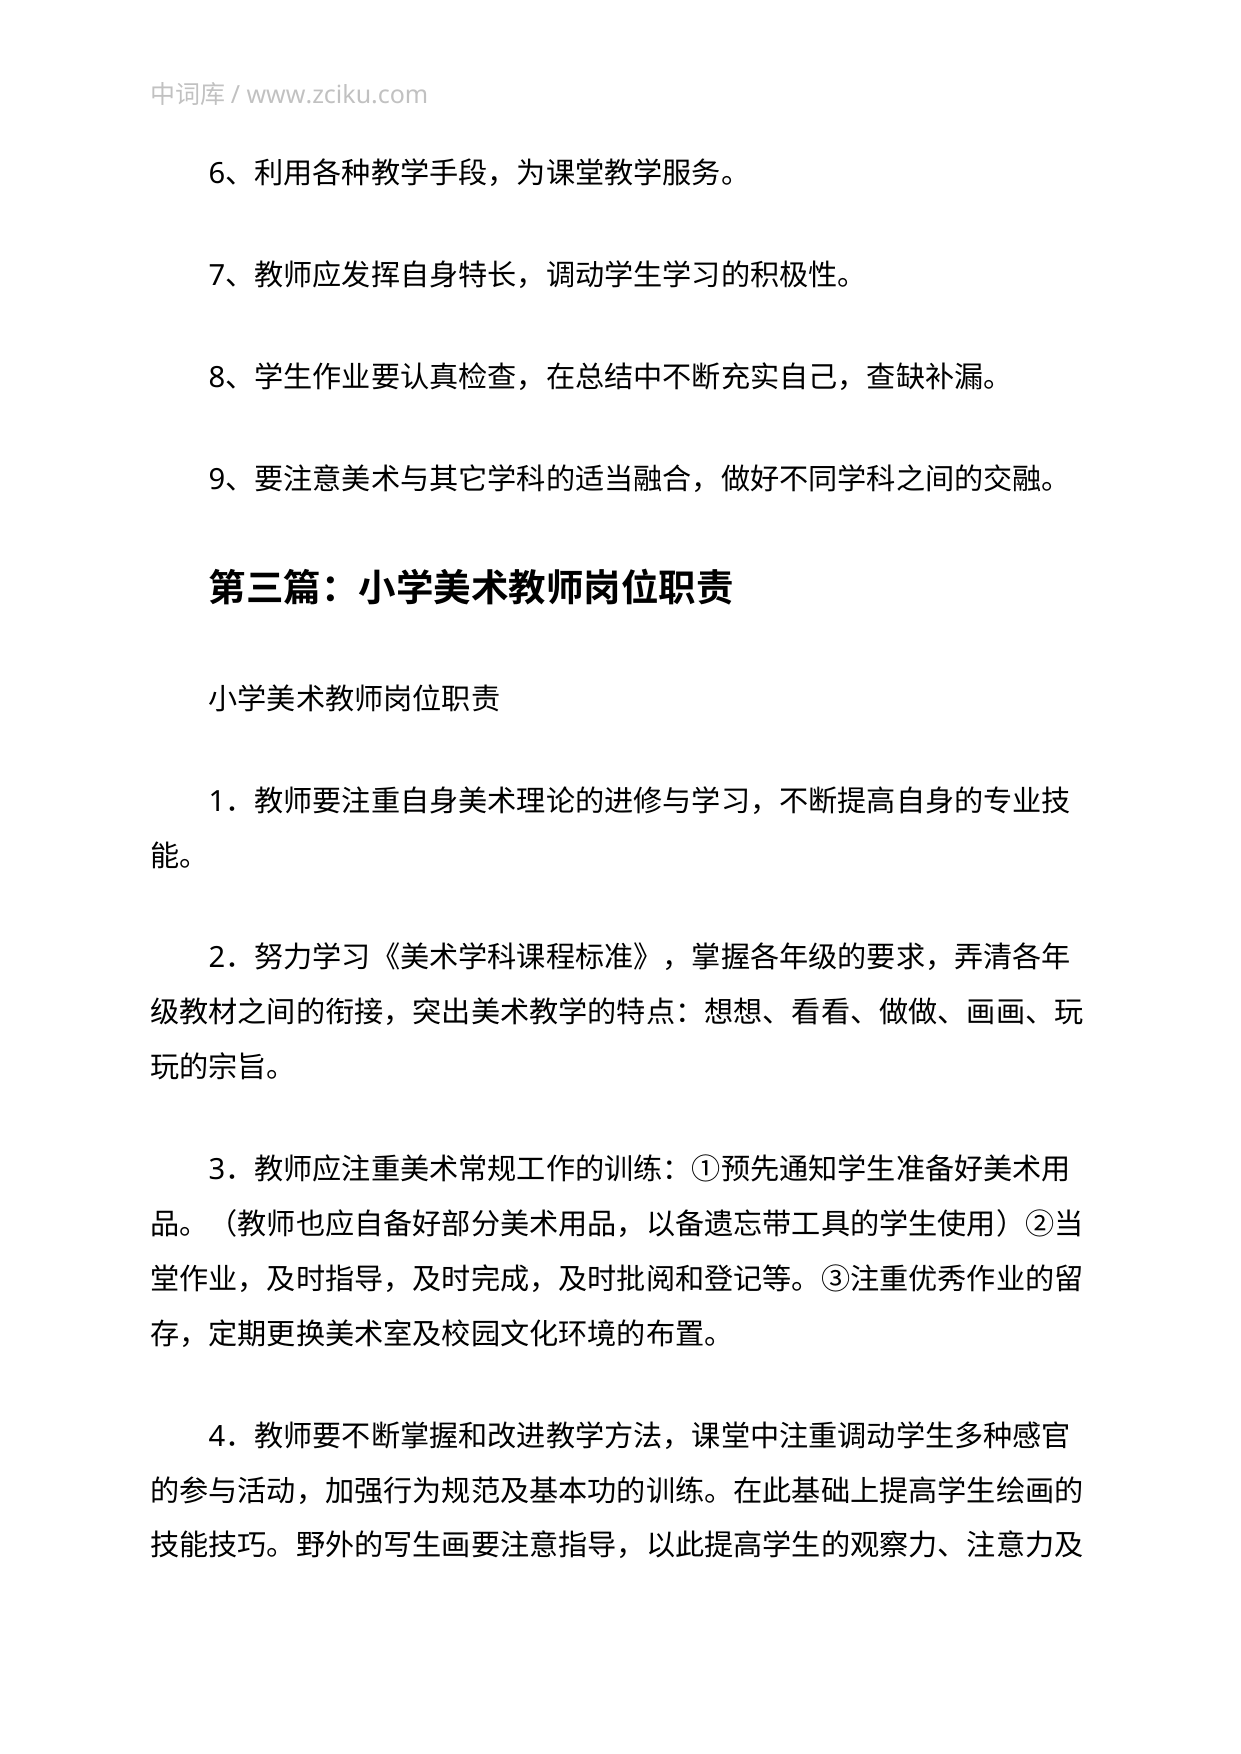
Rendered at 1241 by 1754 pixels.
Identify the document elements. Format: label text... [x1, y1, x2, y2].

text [150, 1412, 1090, 1564]
text 1．教师要注重自身美术理论的进修与学习，不断提高自身的专业技能。 [150, 777, 1090, 874]
text 2．努力学习《美术学科课程标准》，掌握各年级的要求，弄清各年级教材之间的衔接，突出美术教学的特点：想想、看看、做做、画画、玩玩的宗旨。 [150, 934, 1090, 1086]
text 3．教师应注重美术常规工作的训练：①预先通知学生准备好美术用品。（教师也应自备好部分美术用品，以备遗忘带工具的学生使用）②当堂作业，及时指导，及时完成，及时批阅和登记等。③注重优秀作业的留存，定期更换美术室及校园文化环境的布置。 [150, 1146, 1090, 1353]
text 7、教师应发挥自身特长，调动学生学习的积极性。 [150, 252, 1090, 294]
text 6、利用各种教学手段，为课堂教学服务。 [150, 150, 1090, 192]
text 8、学生作业要认真检查，在总结中不断充实自己，查缺补漏。 [150, 354, 1090, 396]
text 9、要注意美术与其它学科的适当融合，做好不同学科之间的交融。 [150, 456, 1090, 498]
text 第三篇：小学美术教师岗位职责 [150, 558, 1090, 612]
text 小学美术教师岗位职责 [150, 675, 1090, 718]
